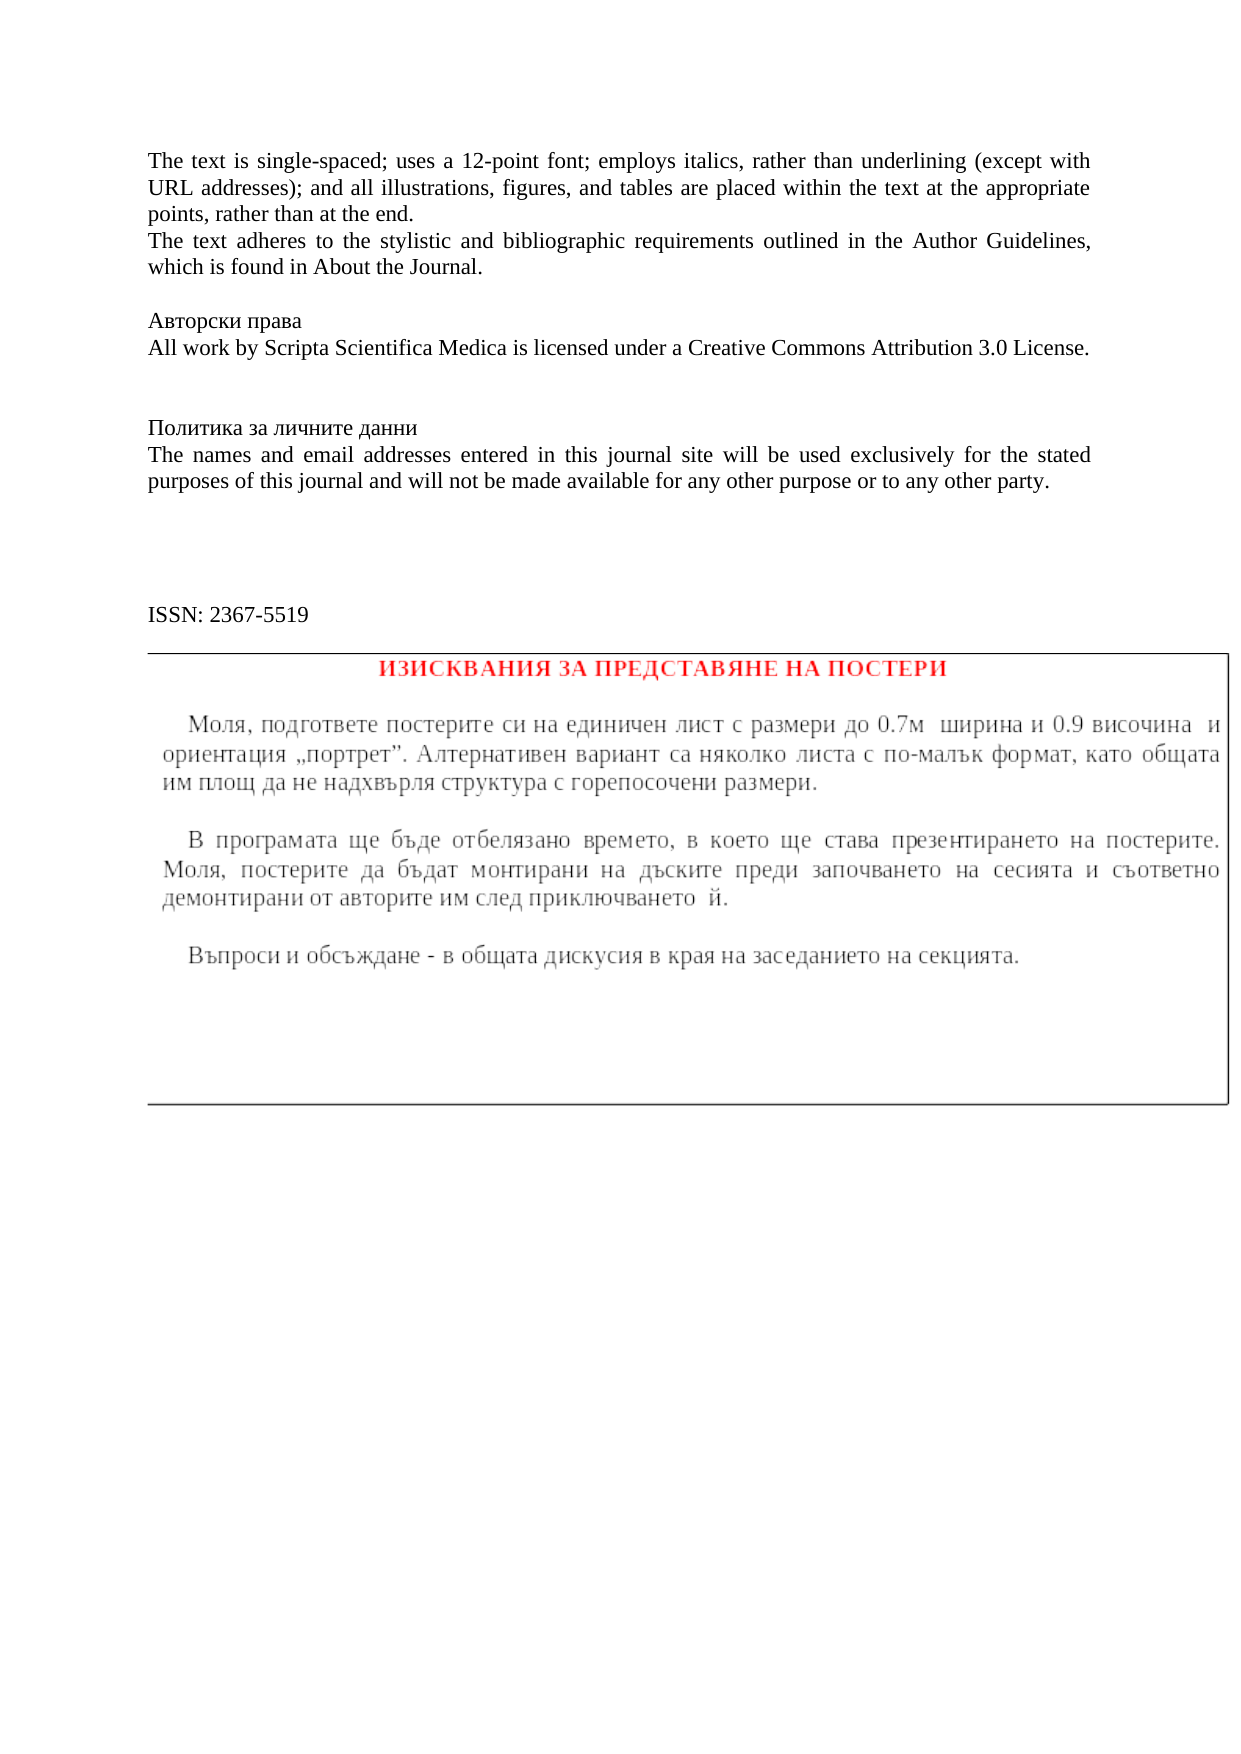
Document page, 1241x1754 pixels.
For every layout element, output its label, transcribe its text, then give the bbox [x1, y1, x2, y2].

text All work by Scripta Scientifica Medica is licensed under a Creative Commons Attribution 3.0 License. [148, 334, 1093, 360]
text The names and email addresses entered in this journal site will be used exclusively for the stated purposes of this journal and will not be made available for any other purpose or to any other party. [148, 441, 1093, 493]
text The text adheres to the stylistic and bibliographic requirements outlined in the Author Guidelines, which is found in About the Journal. [148, 227, 1093, 279]
text Политика за личните данни [148, 414, 1093, 441]
text Авторски права [148, 307, 1093, 334]
text The text is single-spaced; uses a 12-point font; employs italics, rather than underlining (except with URL addresses); and all illustrations, figures, and tables are placed within the text at the appropriate points, rather than at the end. [148, 148, 1093, 227]
text ISSN: 2367-5519 [148, 601, 1093, 627]
